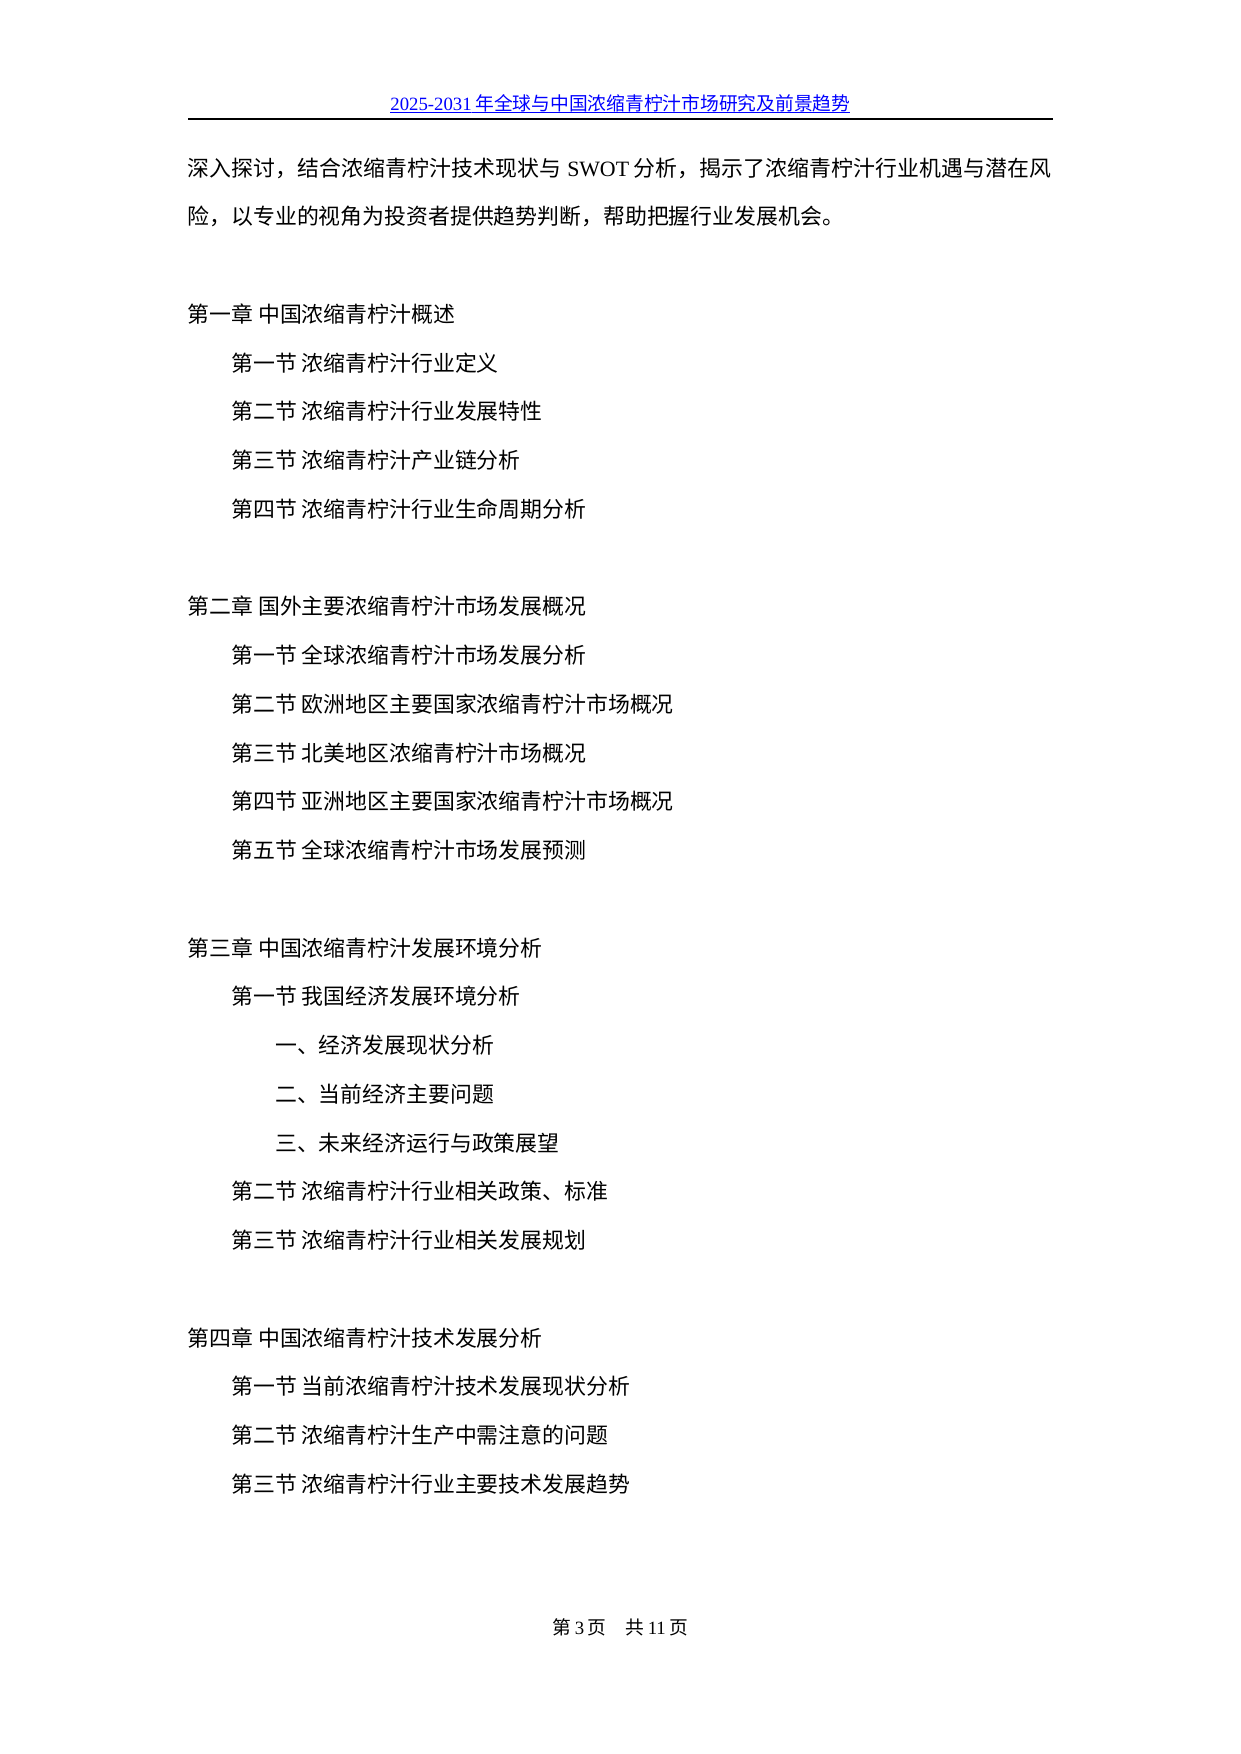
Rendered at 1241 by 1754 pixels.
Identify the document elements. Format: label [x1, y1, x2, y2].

text [187, 150, 1053, 1499]
